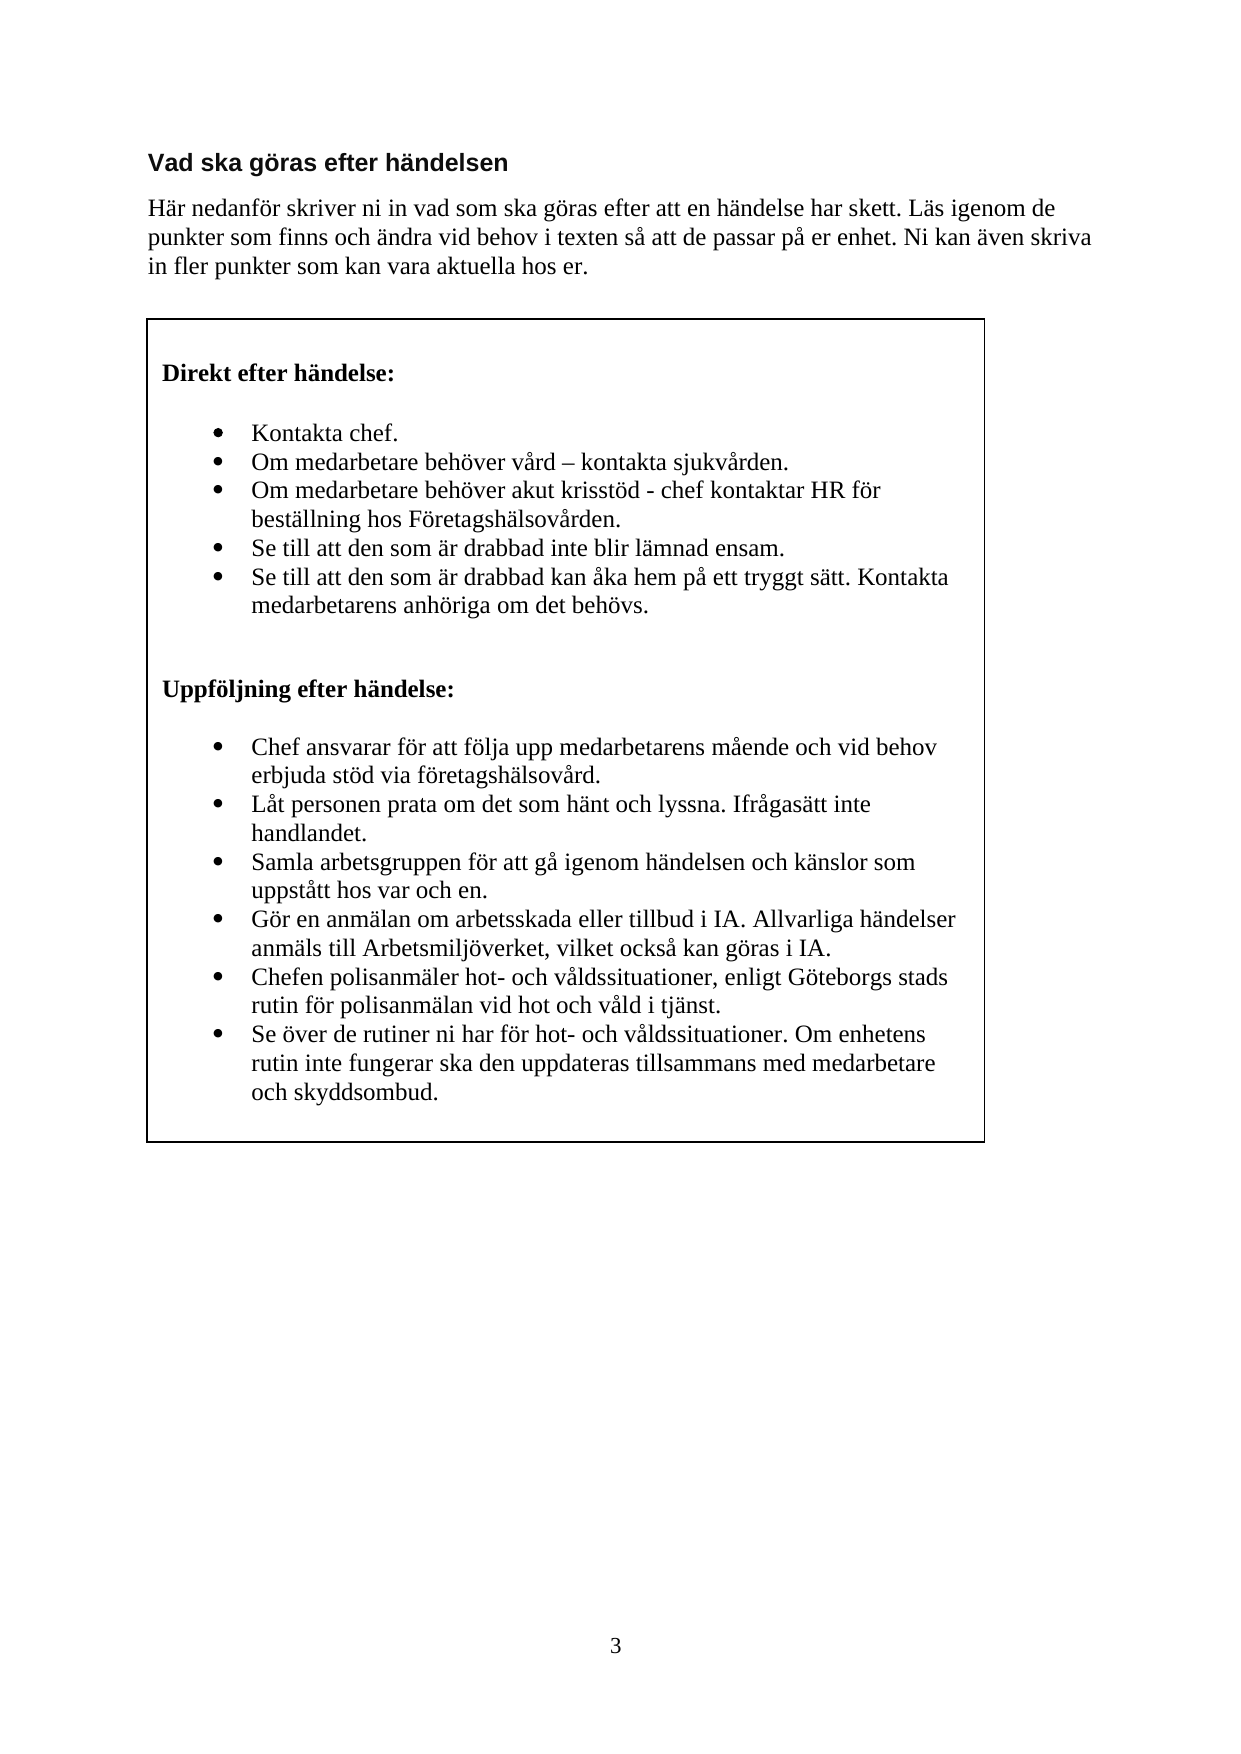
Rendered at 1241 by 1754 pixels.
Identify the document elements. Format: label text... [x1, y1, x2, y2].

text Här nedanför skriver ni in vad som ska göras efter att en händelse har skett. Läs igenom de punkter som finns och ändra vid behov i texten så att de passar på er enhet. Ni kan även skriva in fler punkter som kan vara aktuella hos er. [148, 193, 1092, 279]
subtitle Vad ska göras efter händelsen [148, 148, 1092, 176]
